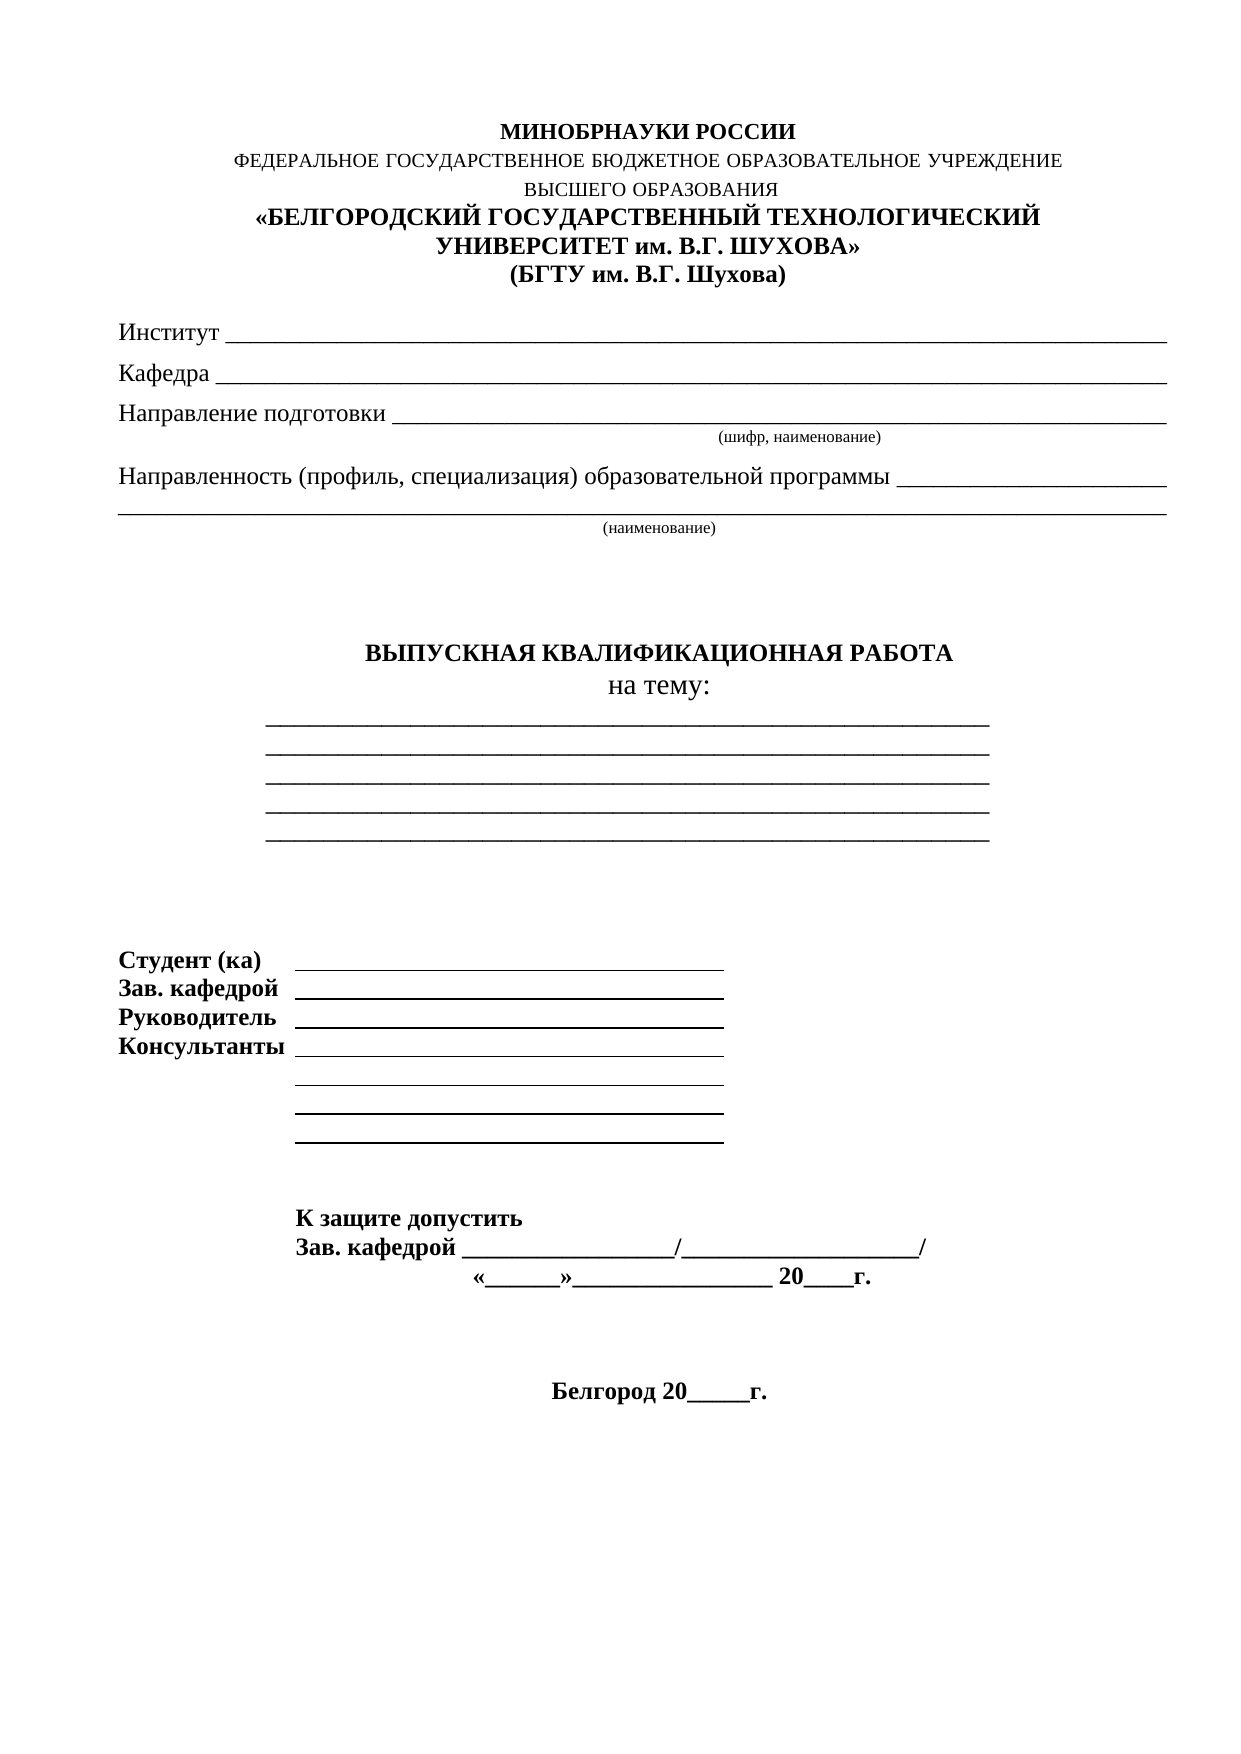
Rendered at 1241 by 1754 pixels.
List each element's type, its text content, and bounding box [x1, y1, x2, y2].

text Институт [118, 317, 1181, 346]
text федеральное государственное бюджетное образовательное учреждение [103, 144, 1192, 173]
text высшего образования [103, 173, 1192, 202]
text ВЫПУСКНАЯ КВАЛИФИКАЦИОННАЯ РАБОТА [118, 638, 1200, 667]
text Направление подготовки [118, 398, 1181, 427]
text «______»________________ 20____г. [118, 1261, 1200, 1290]
text Белгород 20_____г. [118, 1376, 1200, 1405]
text Руководитель [118, 1002, 1200, 1031]
text Зав. кафедрой [118, 973, 1200, 1002]
text (наименование) [118, 518, 1200, 552]
text УНИВЕРСИТЕТ им. В.Г. ШУХОВА» [103, 231, 1192, 259]
text К защите допустить [118, 1203, 1200, 1232]
text Консультанты [118, 1031, 1200, 1060]
text МиНобрнауки россии [103, 118, 1192, 144]
text Студент (ка) [118, 945, 1200, 973]
text Зав. кафедрой _________________/___________________/ [118, 1232, 1200, 1261]
text Кафедра [118, 358, 1181, 386]
text (БГТУ им. В.Г. Шухова) [103, 259, 1192, 288]
text «БЕЛГОРОДСКИЙ ГОСУДАРСТВЕННЫЙ ТЕХНОЛОГИЧЕСКИЙ [103, 202, 1192, 231]
text Направленность (профиль, специализация) образовательной программы [118, 461, 1181, 489]
text на тему: [118, 667, 1200, 700]
text (шифр, наименование) [399, 427, 1200, 461]
